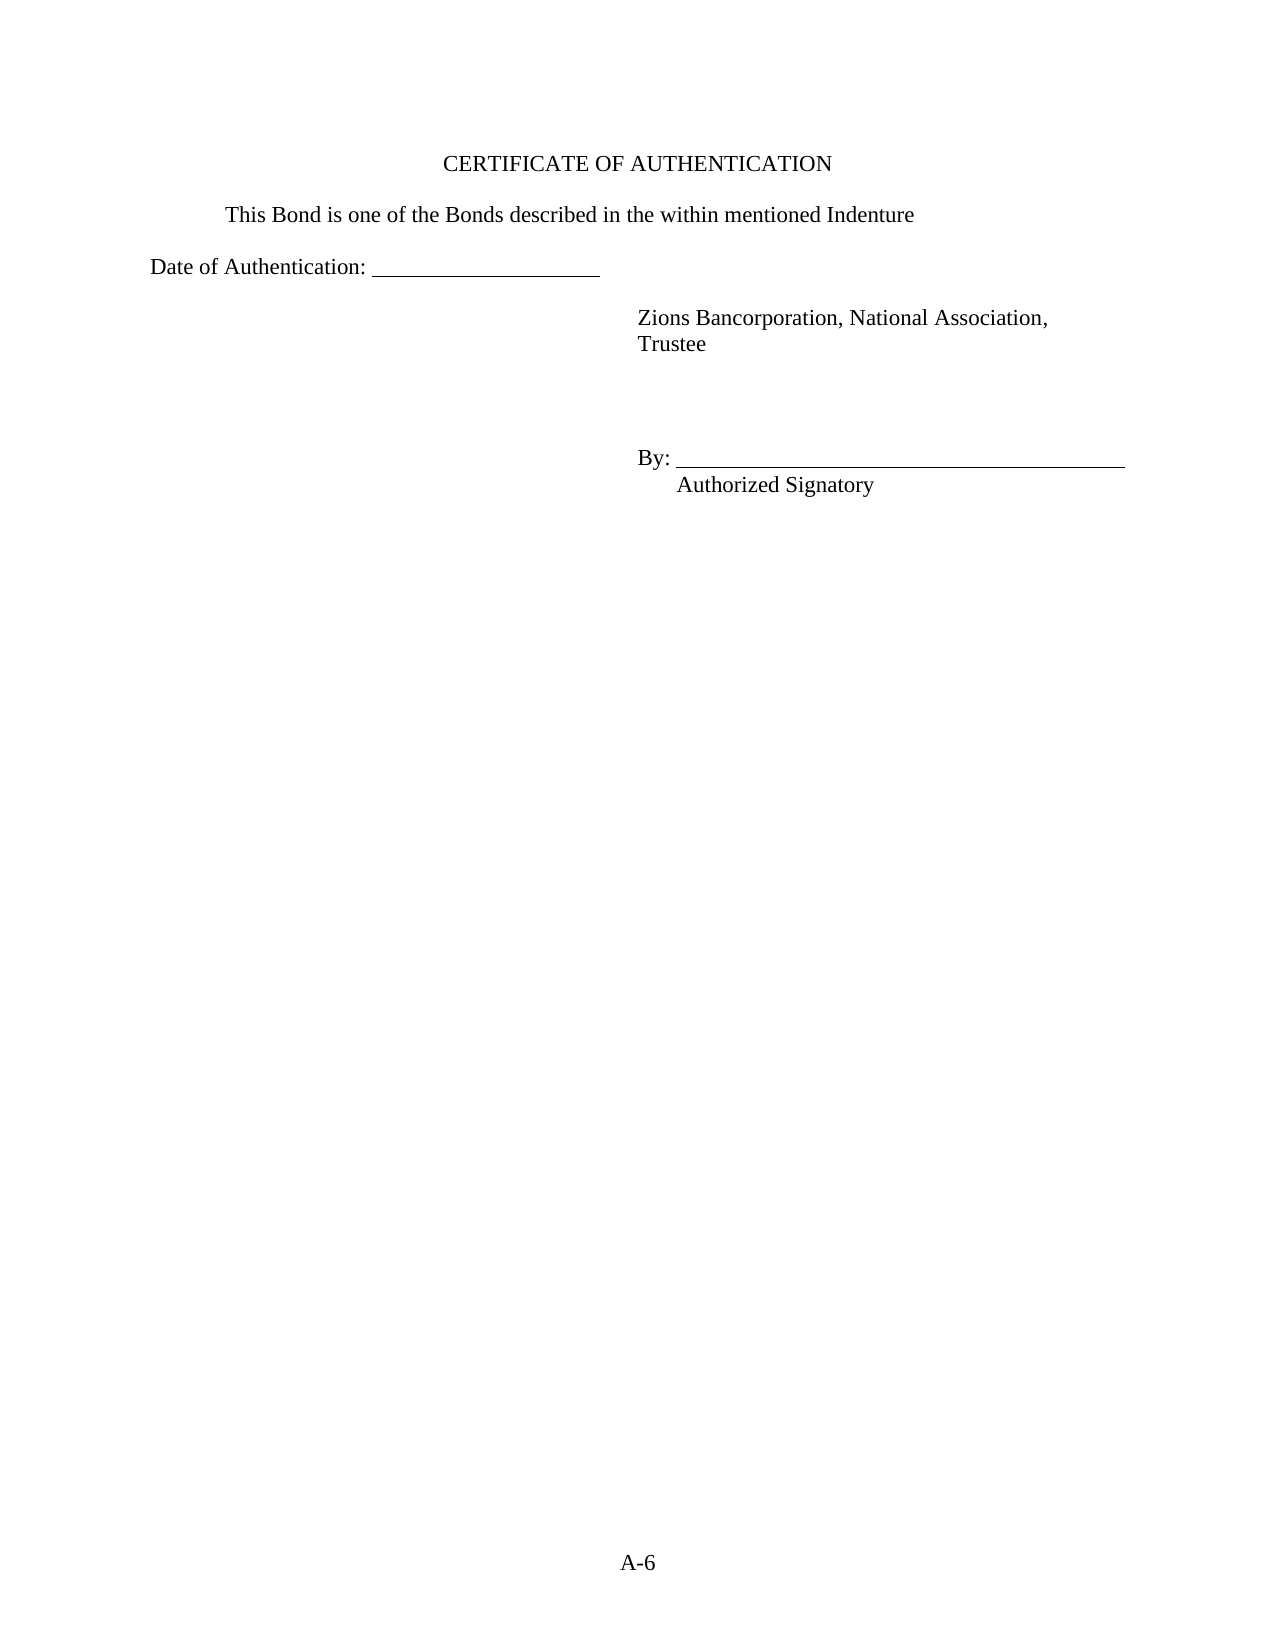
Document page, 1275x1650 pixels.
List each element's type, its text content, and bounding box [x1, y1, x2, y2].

text Trustee [637, 330, 1125, 357]
text This Bond is one of the Bonds described in the within mentioned Indenture [150, 201, 1125, 228]
text Authorized Signatory [676, 471, 1125, 497]
text By: [637, 444, 1125, 471]
text CERTIFICATE OF AUTHENTICATION [150, 150, 1125, 176]
text Zions Bancorporation, National Association, [637, 304, 1125, 330]
text Date of Authentication: [150, 253, 1125, 279]
